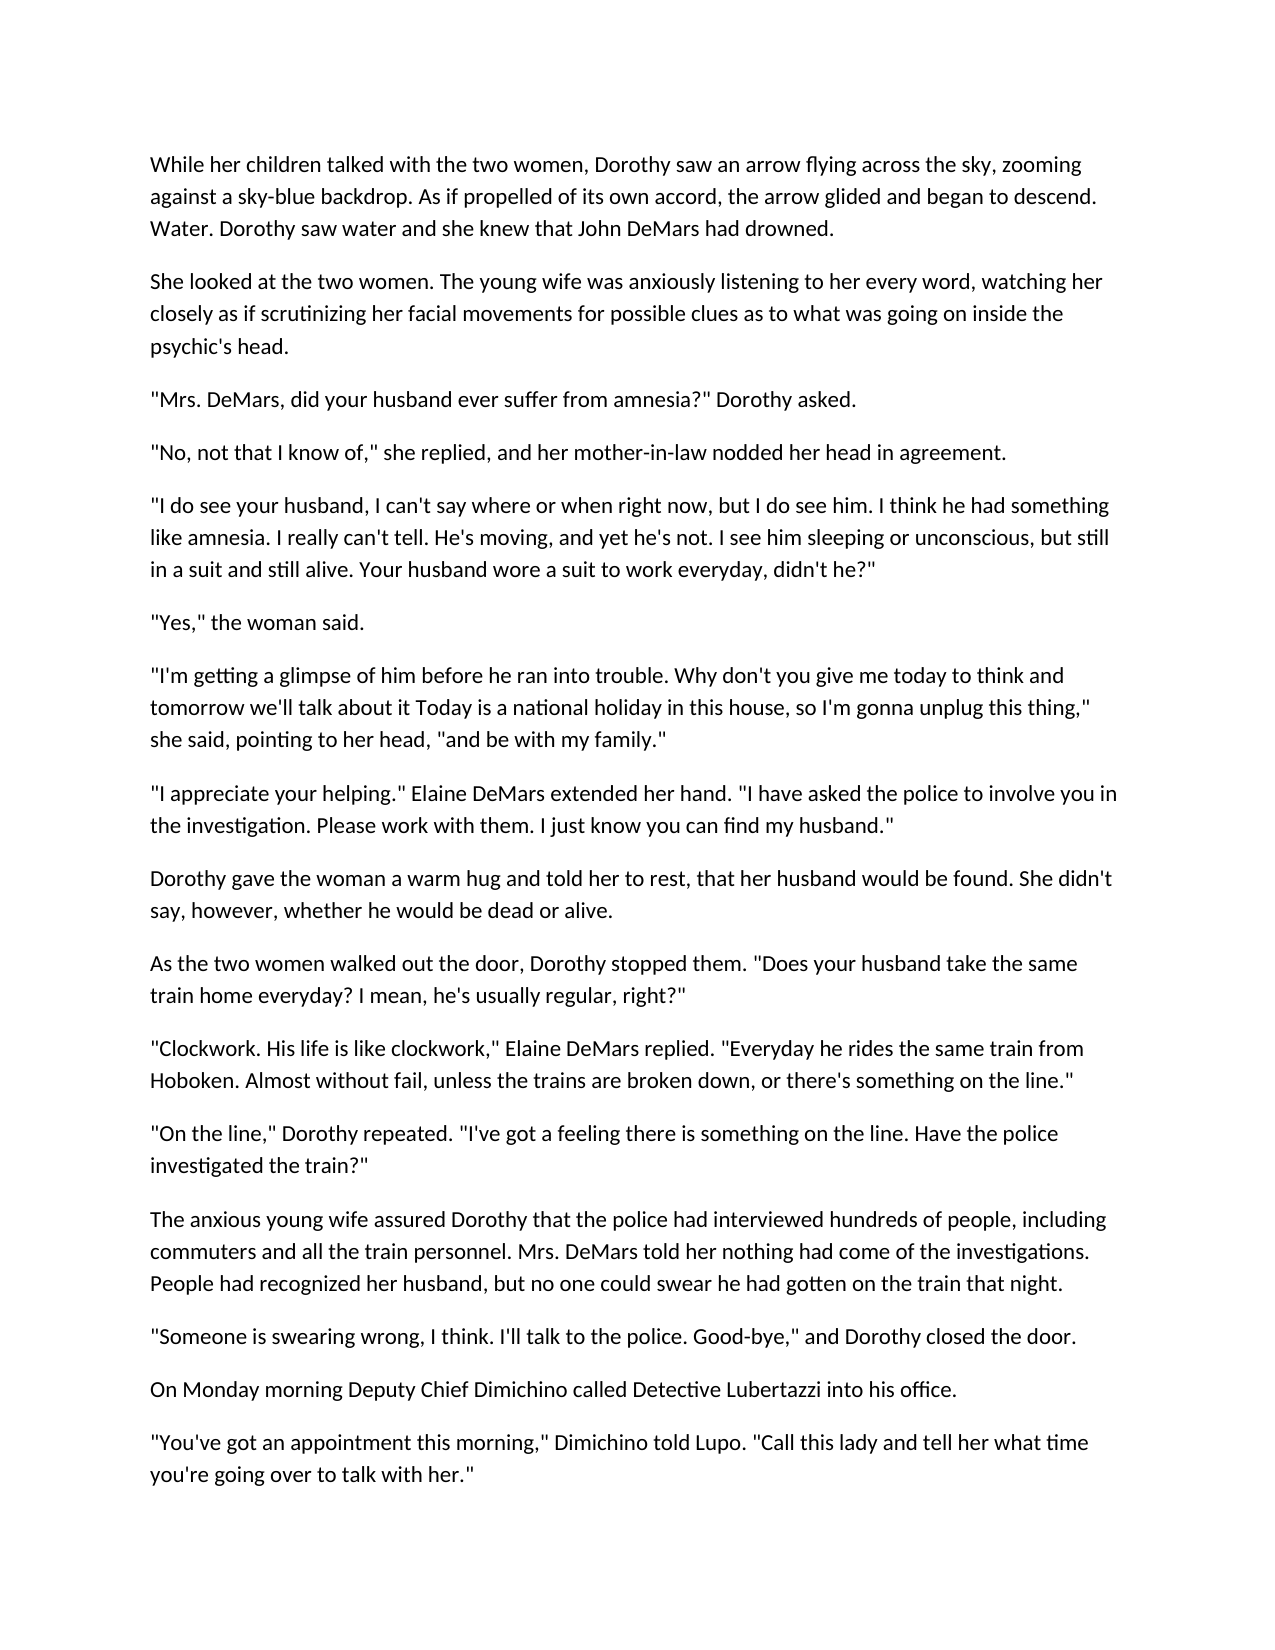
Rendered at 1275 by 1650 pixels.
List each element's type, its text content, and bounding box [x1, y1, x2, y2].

text "You've got an appointment this morning," Dimichino told Lupo. "Call this lady and tell her what time you're going over to talk with her." [150, 1428, 1125, 1488]
text As the two women walked out the door, Dorothy stopped them. "Does your husband take the same train home everyday? I mean, he's usually regular, right?" [150, 949, 1125, 1009]
text "Clockwork. His life is like clockwork," Elaine DeMars replied. "Everyday he rides the same train from Hoboken. Almost without fail, unless the trains are broken down, or there's something on the line." [150, 1034, 1125, 1094]
text She looked at the two women. The young wife was anxiously listening to her every word, watching her closely as if scrutinizing her facial movements for possible clues as to what was going on inside the psychic's head. [150, 267, 1125, 360]
text "Yes," the woman said. [150, 608, 1125, 636]
text "I do see your husband, I can't say where or when right now, but I do see him. I think he had something like amnesia. I really can't tell. He's moving, and yet he's not. I see him sleeping or unconscious, but still in a suit and still alive. Your husband wore a suit to work everyday, didn't he?" [150, 491, 1125, 583]
text Dorothy gave the woman a warm hug and told her to rest, that her husband would be found. She didn't say, however, whether he would be dead or alive. [150, 864, 1125, 924]
text "Someone is swearing wrong, I think. I'll talk to the police. Good-bye," and Dorothy closed the door. [150, 1322, 1125, 1350]
text "Mrs. DeMars, did your husband ever suffer from amnesia?" Dorothy asked. [150, 385, 1125, 413]
text "On the line," Dorothy repeated. "I've got a feeling there is something on the line. Have the police investigated the train?" [150, 1119, 1125, 1180]
text "I appreciate your helping." Elaine DeMars extended her hand. "I have asked the police to involve you in the investigation. Please work with them. I just know you can find my husband." [150, 779, 1125, 839]
text The anxious young wife assured Dorothy that the police had interviewed hundreds of people, including commuters and all the train personnel. Mrs. DeMars told her nothing had come of the investigations. People had recognized her husband, but no one could swear he had gotten on the train that night. [150, 1205, 1125, 1297]
text On Monday morning Deputy Chief Dimichino called Detective Lubertazzi into his office. [150, 1375, 1125, 1403]
text "No, not that I know of," she replied, and her mother-in-law nodded her head in agreement. [150, 438, 1125, 466]
text While her children talked with the two women, Dorothy saw an arrow flying across the sky, zooming against a sky-blue backdrop. As if propelled of its own accord, the arrow glided and began to descend. Water. Dorothy saw water and she knew that John DeMars had drowned. [150, 150, 1125, 242]
text "I'm getting a glimpse of him before he ran into trouble. Why don't you give me today to think and tomorrow we'll talk about it Today is a national holiday in this house, so I'm gonna unplug this thing," she said, pointing to her head, "and be with my family." [150, 661, 1125, 754]
